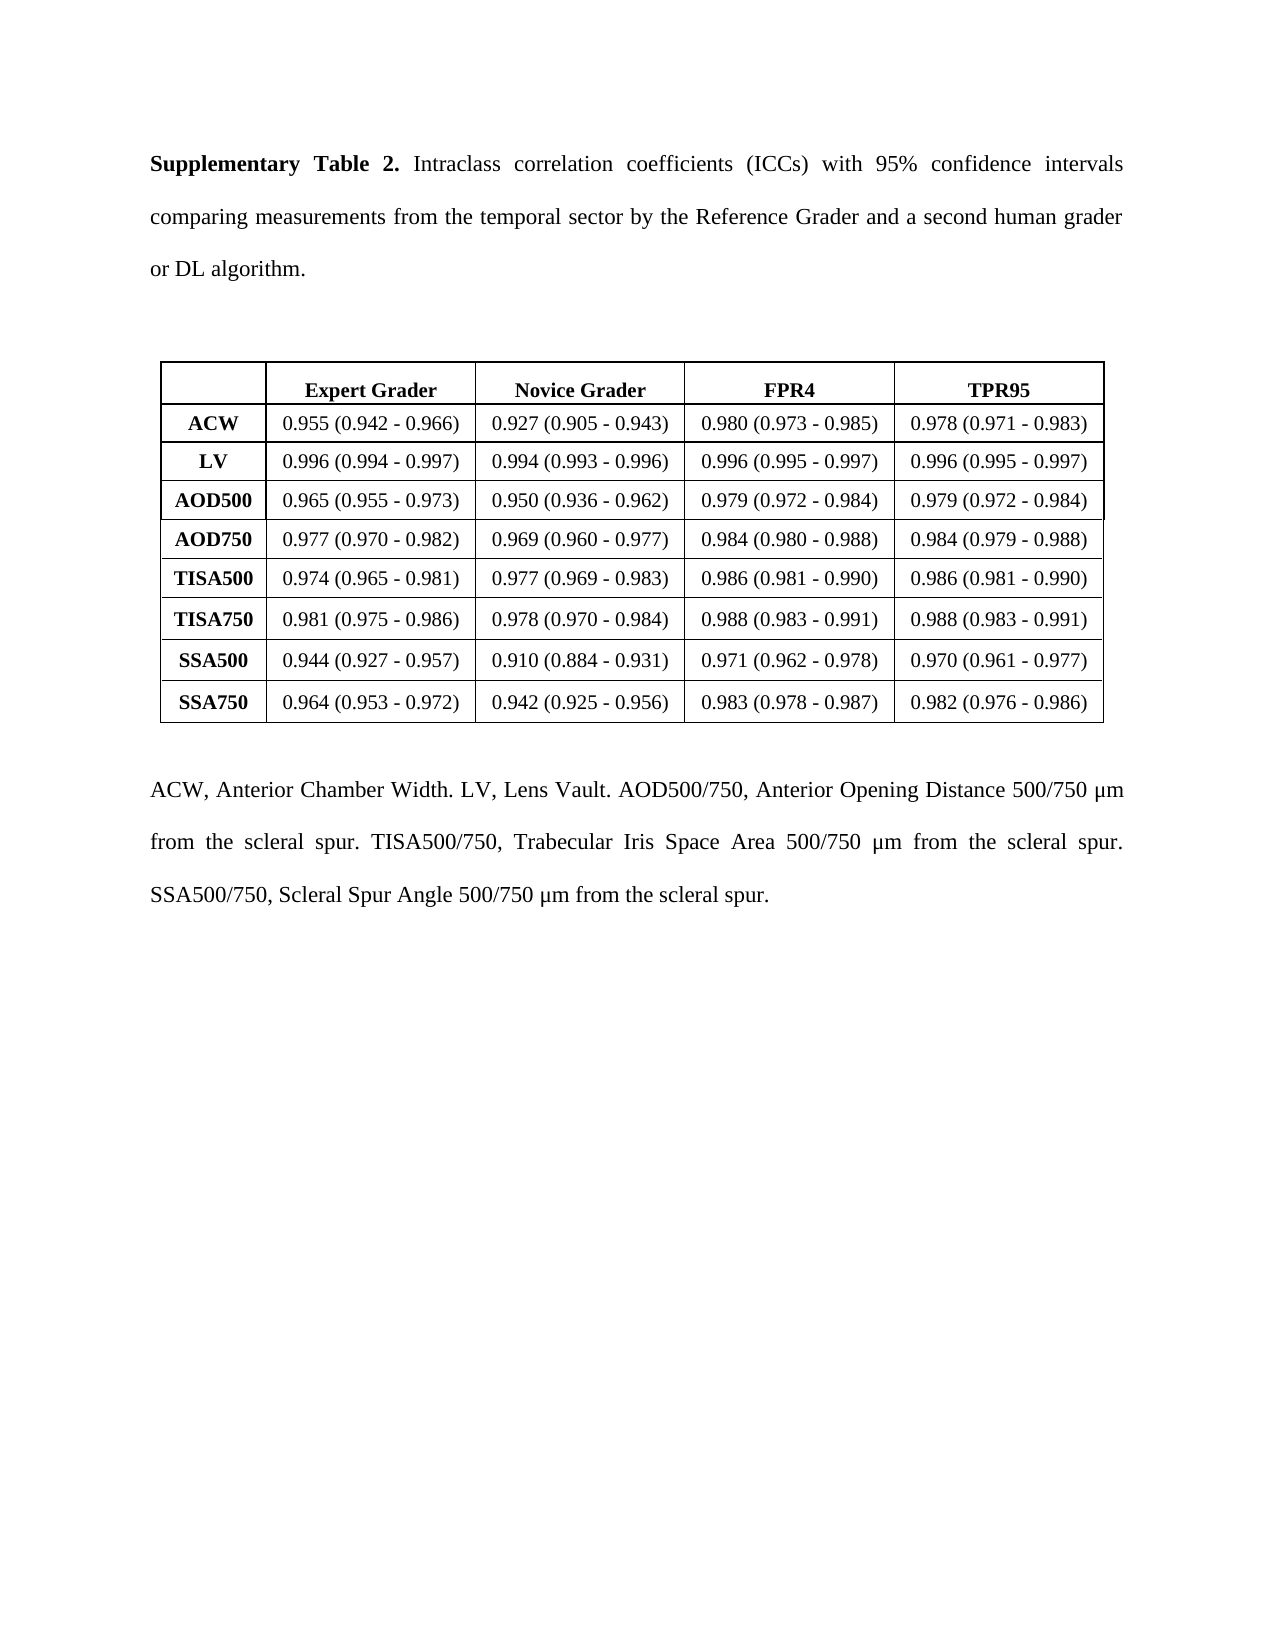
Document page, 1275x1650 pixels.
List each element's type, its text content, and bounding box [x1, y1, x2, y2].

table_cell 0.996 (0.994 - 0.997) [267, 443, 475, 480]
table_cell 0.970 (0.961 - 0.977) [895, 639, 1103, 680]
table_cell 0.965 (0.955 - 0.973) [267, 481, 475, 519]
table_cell 0.978 (0.970 - 0.984) [476, 598, 684, 639]
table_cell TISA500 [161, 558, 266, 597]
table_cell AOD750 [161, 520, 266, 558]
table_cell 0.977 (0.970 - 0.982) [267, 520, 475, 558]
table_header [162, 363, 265, 402]
table_cell AOD500 [162, 481, 265, 519]
table_cell 0.964 (0.953 - 0.972) [267, 681, 475, 722]
table_cell 0.986 (0.981 - 0.990) [685, 559, 894, 597]
text Supplementary Table 2. Intraclass correlation coefficients (ICCs) with 95% confidence intervals comparing measurements from the temporal sector by the Reference Grader and a second human grader or DL algorithm. [150, 150, 1125, 282]
table_cell 0.979 (0.972 - 0.984) [895, 481, 1103, 519]
table_cell 0.982 (0.976 - 0.986) [895, 680, 1103, 722]
table_cell LV [162, 443, 265, 480]
table_cell 0.988 (0.983 - 0.991) [895, 597, 1103, 639]
table_header Novice Grader [476, 363, 684, 402]
table_cell TISA750 [161, 597, 266, 639]
table_cell 0.977 (0.969 - 0.983) [476, 559, 684, 597]
table_cell 0.942 (0.925 - 0.956) [476, 681, 684, 722]
table_cell 0.950 (0.936 - 0.962) [476, 481, 684, 519]
table_cell 0.994 (0.993 - 0.996) [476, 443, 684, 480]
table_cell SSA500 [161, 639, 266, 680]
table_cell 0.983 (0.978 - 0.987) [685, 681, 894, 722]
table_cell 0.996 (0.995 - 0.997) [895, 443, 1103, 480]
table_cell 0.978 (0.971 - 0.983) [895, 405, 1103, 441]
table_cell 0.944 (0.927 - 0.957) [267, 640, 475, 680]
table_cell 0.981 (0.975 - 0.986) [267, 598, 475, 639]
table_header Expert Grader [267, 363, 475, 402]
table_cell 0.986 (0.981 - 0.990) [895, 558, 1103, 597]
table_cell 0.969 (0.960 - 0.977) [476, 520, 684, 558]
table_cell 0.971 (0.962 - 0.978) [685, 640, 894, 680]
table_cell 0.910 (0.884 - 0.931) [476, 640, 684, 680]
table_header TPR95 [895, 363, 1103, 402]
table_cell 0.927 (0.905 - 0.943) [476, 405, 684, 441]
table_cell 0.974 (0.965 - 0.981) [267, 559, 475, 597]
table_cell 0.955 (0.942 - 0.966) [267, 405, 475, 441]
table_cell 0.988 (0.983 - 0.991) [685, 598, 894, 639]
table_cell 0.984 (0.980 - 0.988) [685, 520, 894, 558]
table_cell ACW [162, 405, 265, 441]
text ACW, Anterior Chamber Width. LV, Lens Vault. AOD500/750, Anterior Opening Distance 500/750 μm from the scleral spur. TISA500/750, Trabecular Iris Space Area 500/750 μm from the scleral spur. SSA500/750, Scleral Spur Angle 500/750 μm from the scleral spur. [150, 776, 1125, 907]
table_cell 0.996 (0.995 - 0.997) [685, 443, 894, 480]
table_cell 0.979 (0.972 - 0.984) [685, 481, 894, 519]
table_cell 0.980 (0.973 - 0.985) [685, 405, 894, 441]
table_header FPR4 [685, 363, 894, 402]
table_cell 0.984 (0.979 - 0.988) [895, 519, 1103, 558]
table_cell SSA750 [161, 680, 266, 722]
